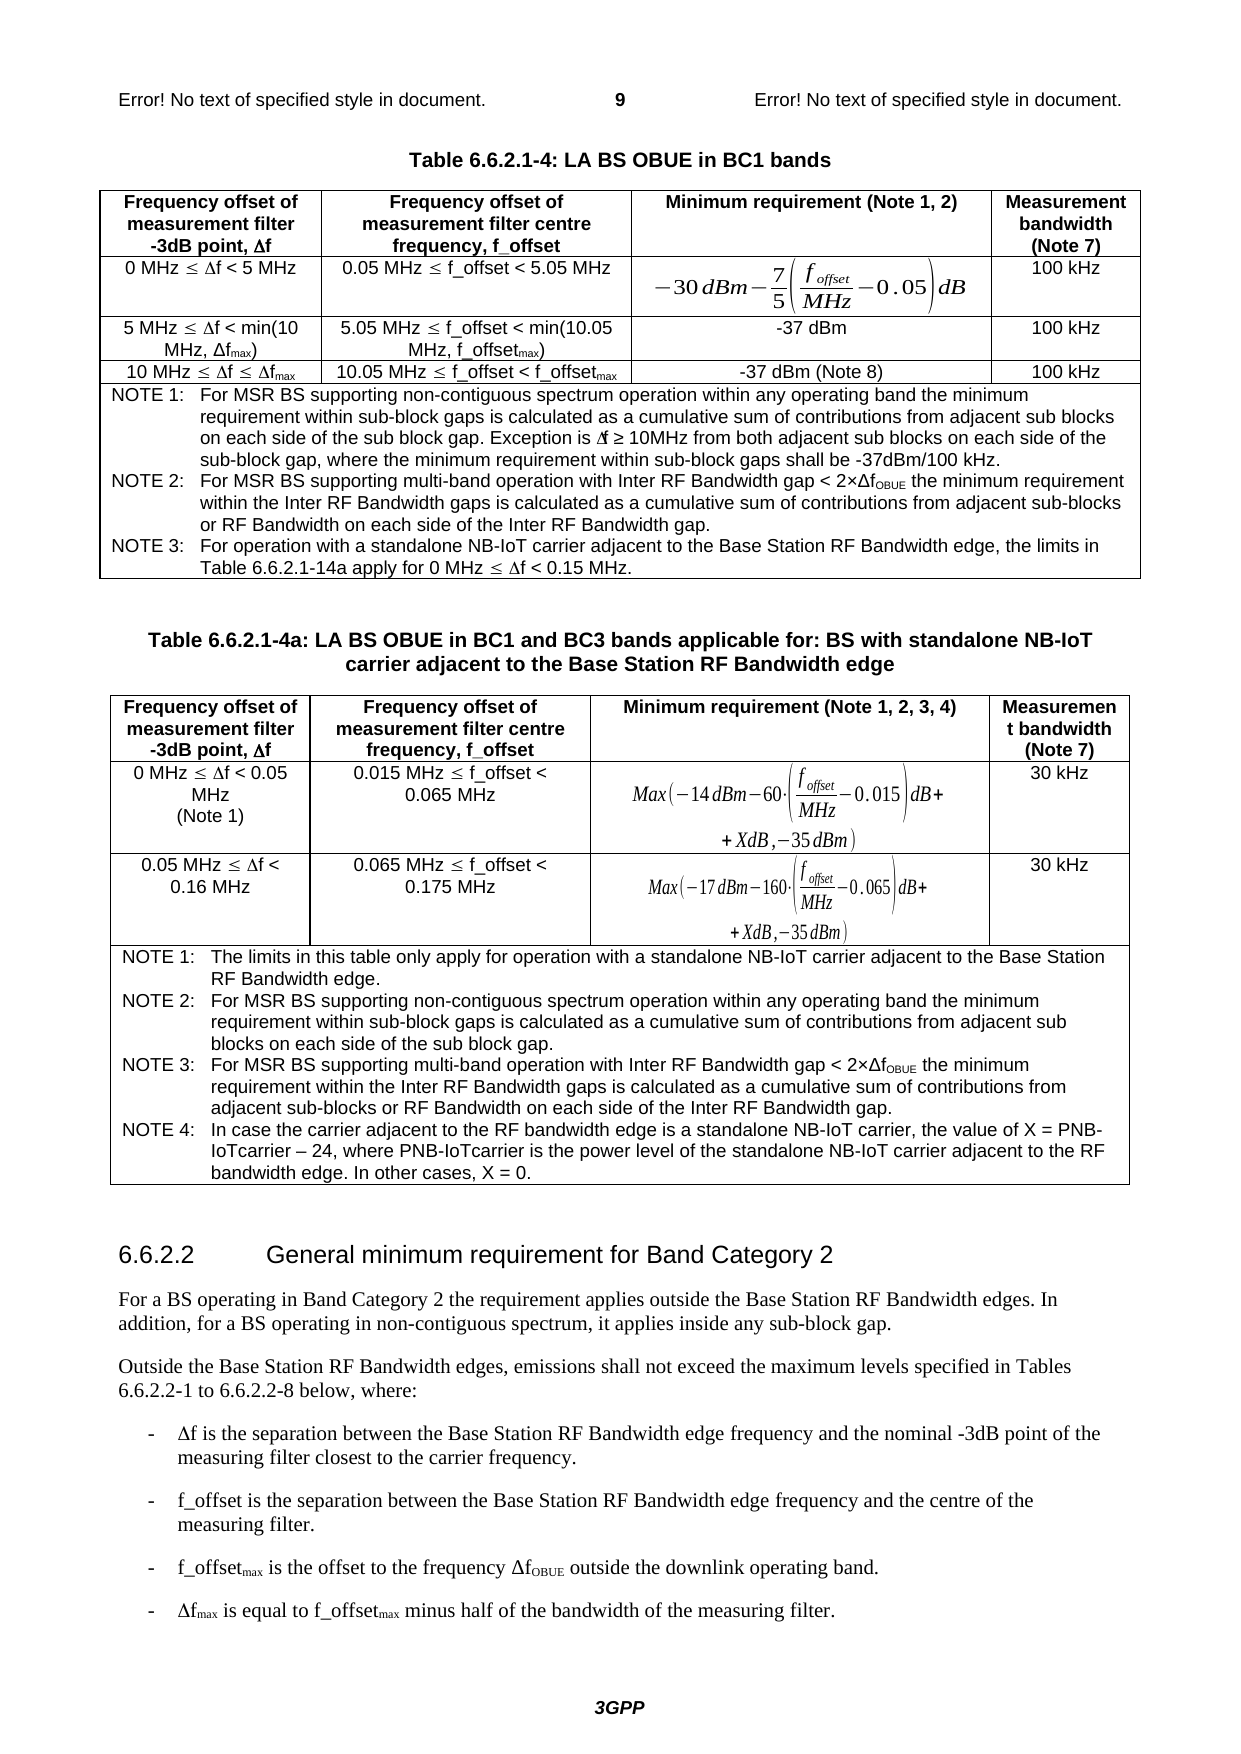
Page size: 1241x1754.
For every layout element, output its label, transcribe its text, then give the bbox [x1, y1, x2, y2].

table_header Frequency offset of measurement filter -3dB point, f [111, 696, 309, 761]
table_header Minimum requirement (Note 1, 2, 3, 4) [591, 696, 989, 761]
table_header Frequency offset of measurement filter -3dB point, f [101, 191, 321, 256]
table_cell 100 kHz [992, 361, 1140, 383]
table_cell 0 MHz f < 5 MHz [101, 257, 321, 316]
table_cell [591, 854, 989, 945]
text - fmax is equal to f_offsetmax minus half of the bandwidth of the measuring filter. [148, 1598, 1122, 1622]
table_cell 30 kHz [990, 762, 1129, 853]
text Outside the Base Station RF Bandwidth edges, emissions shall not exceed the maximum levels specified in Tables 6.6.2.2-1 to 6.6.2.2-8 below, where: [118, 1354, 1122, 1402]
table_cell 0.05 MHz f < 0.16 MHz [111, 854, 309, 945]
text Table 6.6.2.1-4a: LA BS OBUE in BC1 and BC3 bands applicable for: BS with standalone NB-IoT carrier adjacent to the Base Station RF Bandwidth edge [118, 628, 1122, 676]
table_cell [632, 257, 991, 316]
table_cell 0.015 MHz f_offset < 0.065 MHz [311, 762, 590, 853]
table_cell 100 kHz [992, 317, 1140, 360]
table_header Measurement bandwidth (Note 7) [992, 191, 1140, 256]
table_header Minimum requirement (Note 1, 2) [632, 191, 991, 256]
table_cell 100 kHz [992, 257, 1140, 316]
table_cell NOTE 1: For MSR BS supporting non-contiguous spectrum operation within any operating band the minimum requirement within sub-block gaps is calculated as a cumulative sum of contributions from adjacent sub blocks on each side of the sub block gap. Exception is f ≥ 10MHz from both adjacent sub blocks on each side of the sub-block gap, where the minimum requirement within sub-block gaps shall be -37dBm/100 kHz. NOTE 2: For MSR BS supporting multi-band operation with Inter RF Bandwidth gap < 2×ΔfOBUE the minimum requirement within the Inter RF Bandwidth gaps is calculated as a cumulative sum of contributions from adjacent sub-blocks or RF Bandwidth on each side of the Inter RF Bandwidth gap. NOTE 3: For operation with a standalone NB-IoT carrier adjacent to the Base Station RF Bandwidth edge, the limits in Table 6.6.2.1-14a apply for 0 MHz f < 0.15 MHz. [101, 384, 1140, 578]
table_cell 10 MHz f fmax [101, 361, 321, 383]
table_header Measurement bandwidth (Note 7) [990, 696, 1129, 761]
table_cell NOTE 1: The limits in this table only apply for operation with a standalone NB-IoT carrier adjacent to the Base Station RF Bandwidth edge. NOTE 2: For MSR BS supporting non-contiguous spectrum operation within any operating band the minimum requirement within sub-block gaps is calculated as a cumulative sum of contributions from adjacent sub blocks on each side of the sub block gap. NOTE 3: For MSR BS supporting multi-band operation with Inter RF Bandwidth gap < 2×ΔfOBUE the minimum requirement within the Inter RF Bandwidth gaps is calculated as a cumulative sum of contributions from adjacent sub-blocks or RF Bandwidth on each side of the Inter RF Bandwidth gap. NOTE 4: In case the carrier adjacent to the RF bandwidth edge is a standalone NB-IoT carrier, the value of X = PNB-IoTcarrier – 24, where PNB-IoTcarrier is the power level of the standalone NB-IoT carrier adjacent to the RF bandwidth edge. In other cases, X = 0. [111, 946, 1129, 1183]
text Table 6.6.2.1-4: LA BS OBUE in BC1 bands [118, 147, 1122, 171]
table_cell -37 dBm [632, 317, 991, 360]
text For a BS operating in Band Category 2 the requirement applies outside the Base Station RF Bandwidth edges. In addition, for a BS operating in non-contiguous spectrum, it applies inside any sub-block gap. [118, 1287, 1122, 1335]
table_cell 5.05 MHz f_offset < min(10.05 MHz, f_offsetmax) [322, 317, 631, 360]
text - f_offsetmax is the offset to the frequency ΔfOBUE outside the downlink operating band. [148, 1555, 1122, 1579]
table_cell 0.05 MHz f_offset < 5.05 MHz [322, 257, 631, 316]
table_cell -37 dBm (Note 8) [632, 361, 991, 383]
table_cell 30 kHz [990, 854, 1129, 945]
table_cell [591, 762, 989, 853]
subtitle 6.6.2.2 General minimum requirement for Band Category 2 [118, 1240, 1122, 1268]
table_cell 5 MHz f < min(10 MHz, Δfmax) [101, 317, 321, 360]
table_cell 10.05 MHz f_offset < f_offsetmax [322, 361, 631, 383]
text - f_offset is the separation between the Base Station RF Bandwidth edge frequency and the centre of the measuring filter. [148, 1488, 1122, 1536]
table_cell 0.065 MHz f_offset < 0.175 MHz [311, 854, 590, 945]
table_cell 0 MHz f < 0.05 MHz (Note 1) [111, 762, 309, 853]
table_header Frequency offset of measurement filter centre frequency, f_offset [322, 191, 631, 256]
table_header Frequency offset of measurement filter centre frequency, f_offset [311, 696, 590, 761]
